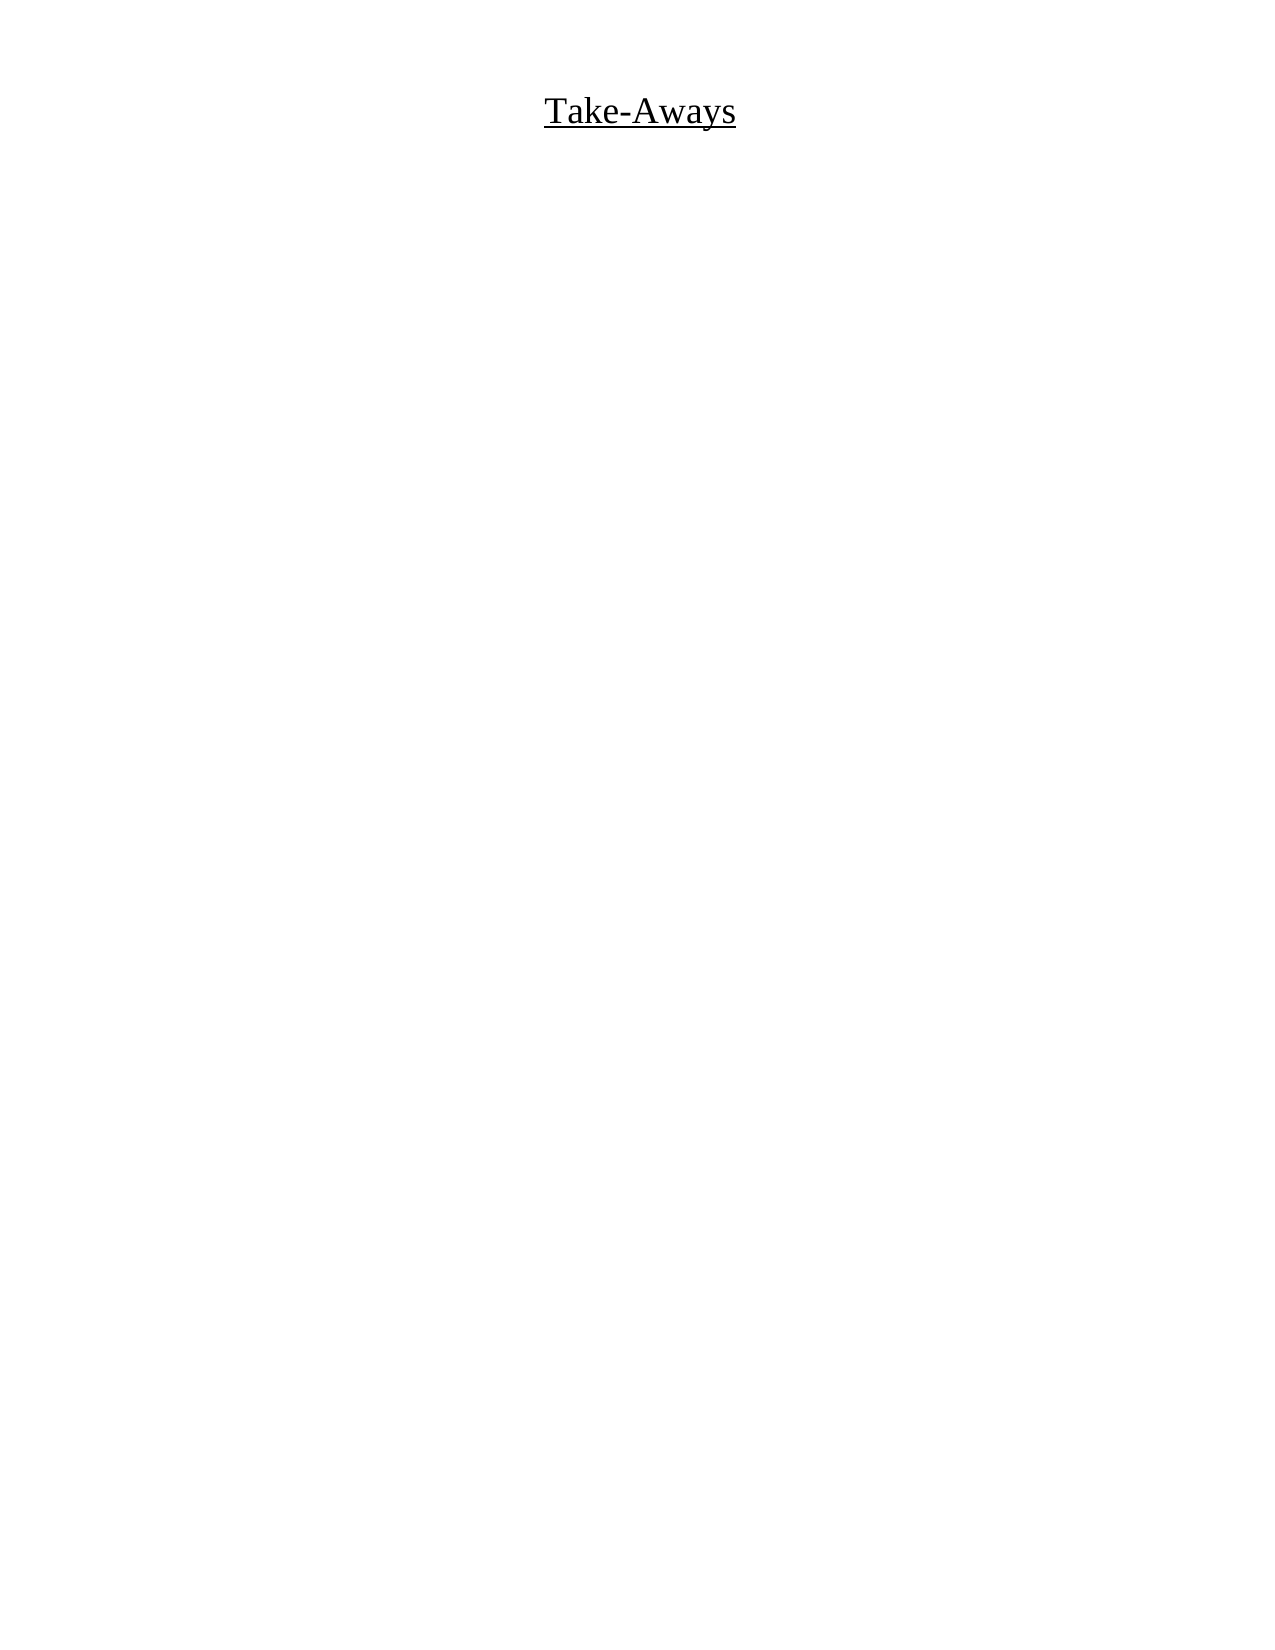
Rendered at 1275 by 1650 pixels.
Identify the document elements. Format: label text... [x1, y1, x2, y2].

text Take-Aways [184, 89, 1096, 132]
